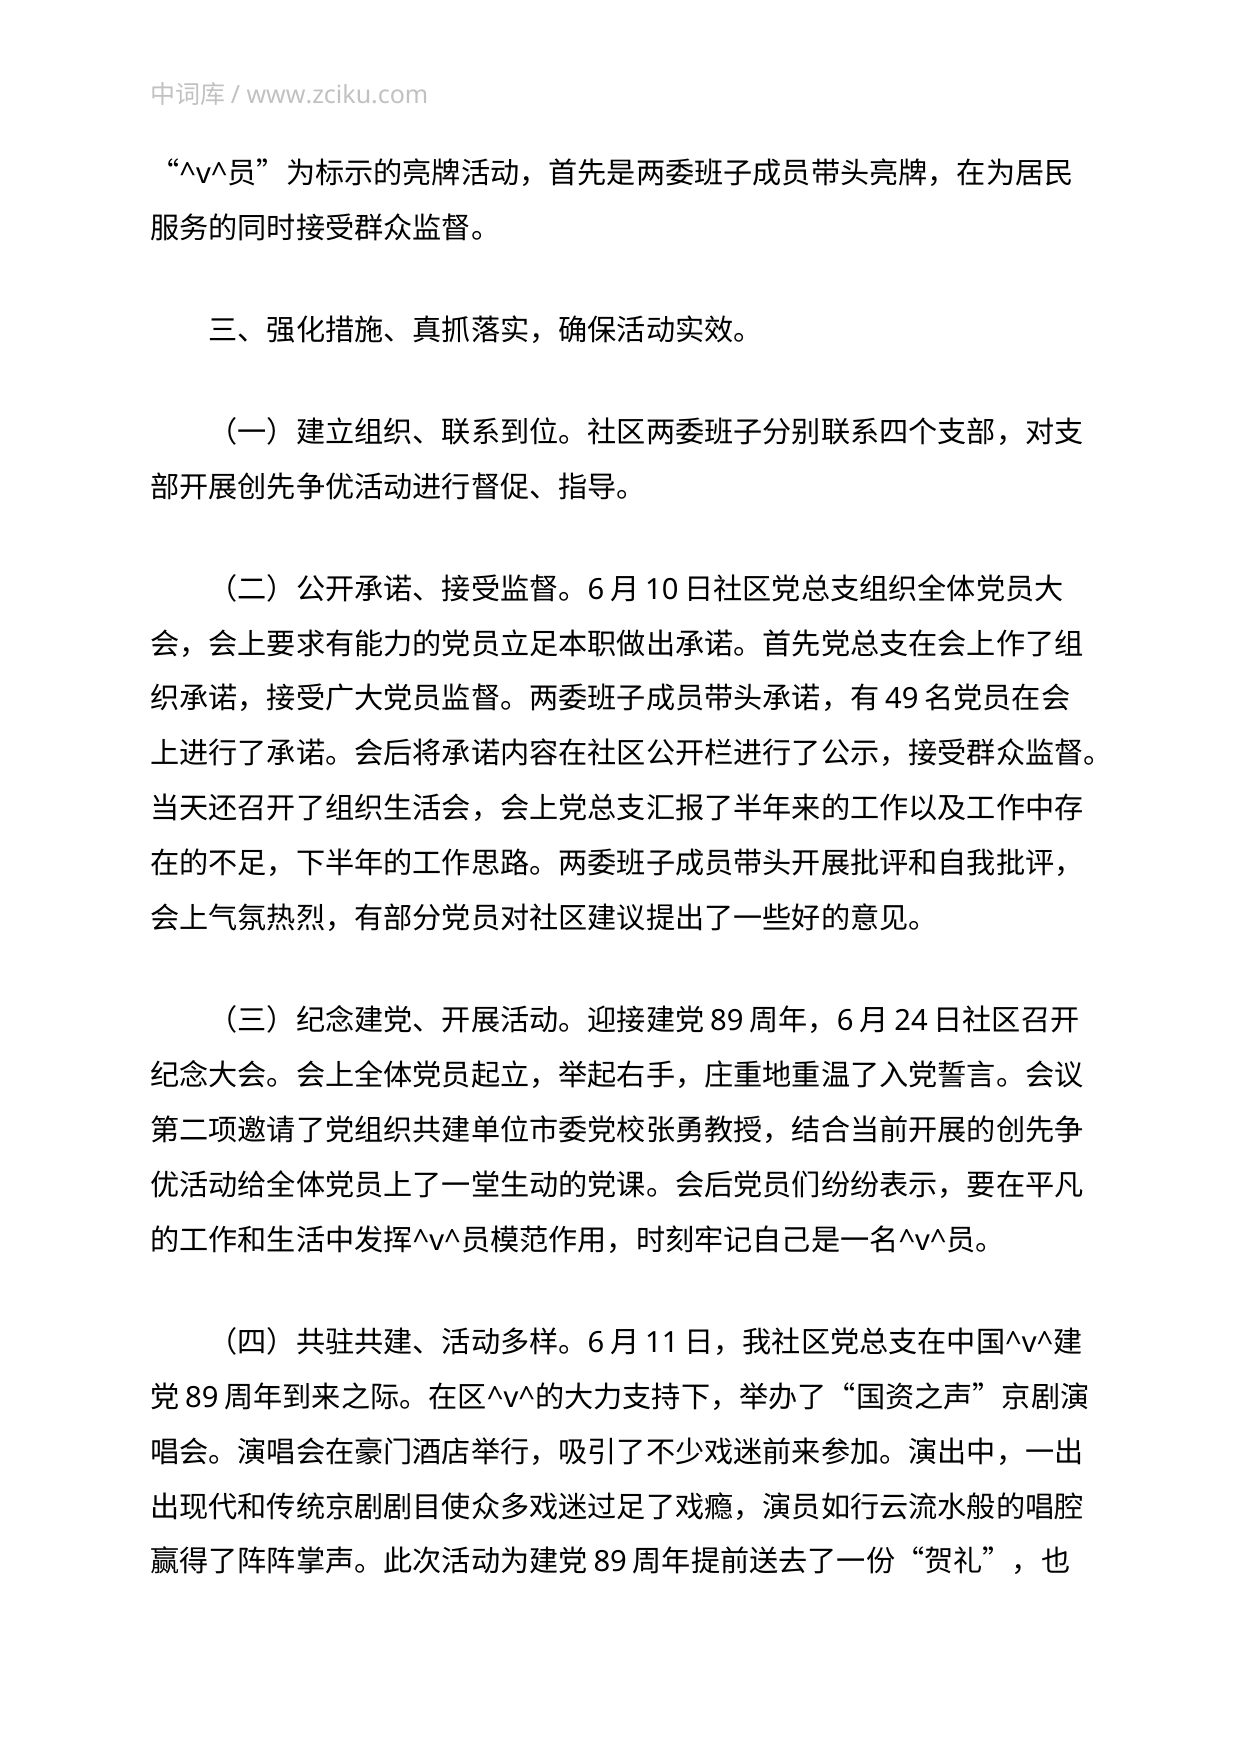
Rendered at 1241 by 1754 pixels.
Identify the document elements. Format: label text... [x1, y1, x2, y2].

text （二）公开承诺、接受监督。6月10日社区党总支组织全体党员大会，会上要求有能力的党员立足本职做出承诺。首先党总支在会上作了组织承诺，接受广大党员监督。两委班子成员带头承诺，有49名党员在会上进行了承诺。会后将承诺内容在社区公开栏进行了公示，接受群众监督。当天还召开了组织生活会，会上党总支汇报了半年来的工作以及工作中存在的不足，下半年的工作思路。两委班子成员带头开展批评和自我批评，会上气氛热烈，有部分党员对社区建议提出了一些好的意见。 [150, 565, 1090, 937]
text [150, 1318, 1090, 1580]
text 三、强化措施、真抓落实，确保活动实效。 [150, 307, 1090, 349]
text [150, 150, 1090, 247]
text （一）建立组织、联系到位。社区两委班子分别联系四个支部，对支部开展创先争优活动进行督促、指导。 [150, 408, 1090, 506]
text （三）纪念建党、开展活动。迎接建党89周年，6月24日社区召开纪念大会。会上全体党员起立，举起右手，庄重地重温了入党誓言。会议第二项邀请了党组织共建单位市委党校张勇教授，结合当前开展的创先争优活动给全体党员上了一堂生动的党课。会后党员们纷纷表示，要在平凡的工作和生活中发挥^v^员模范作用，时刻牢记自己是一名^v^员。 [150, 997, 1090, 1259]
